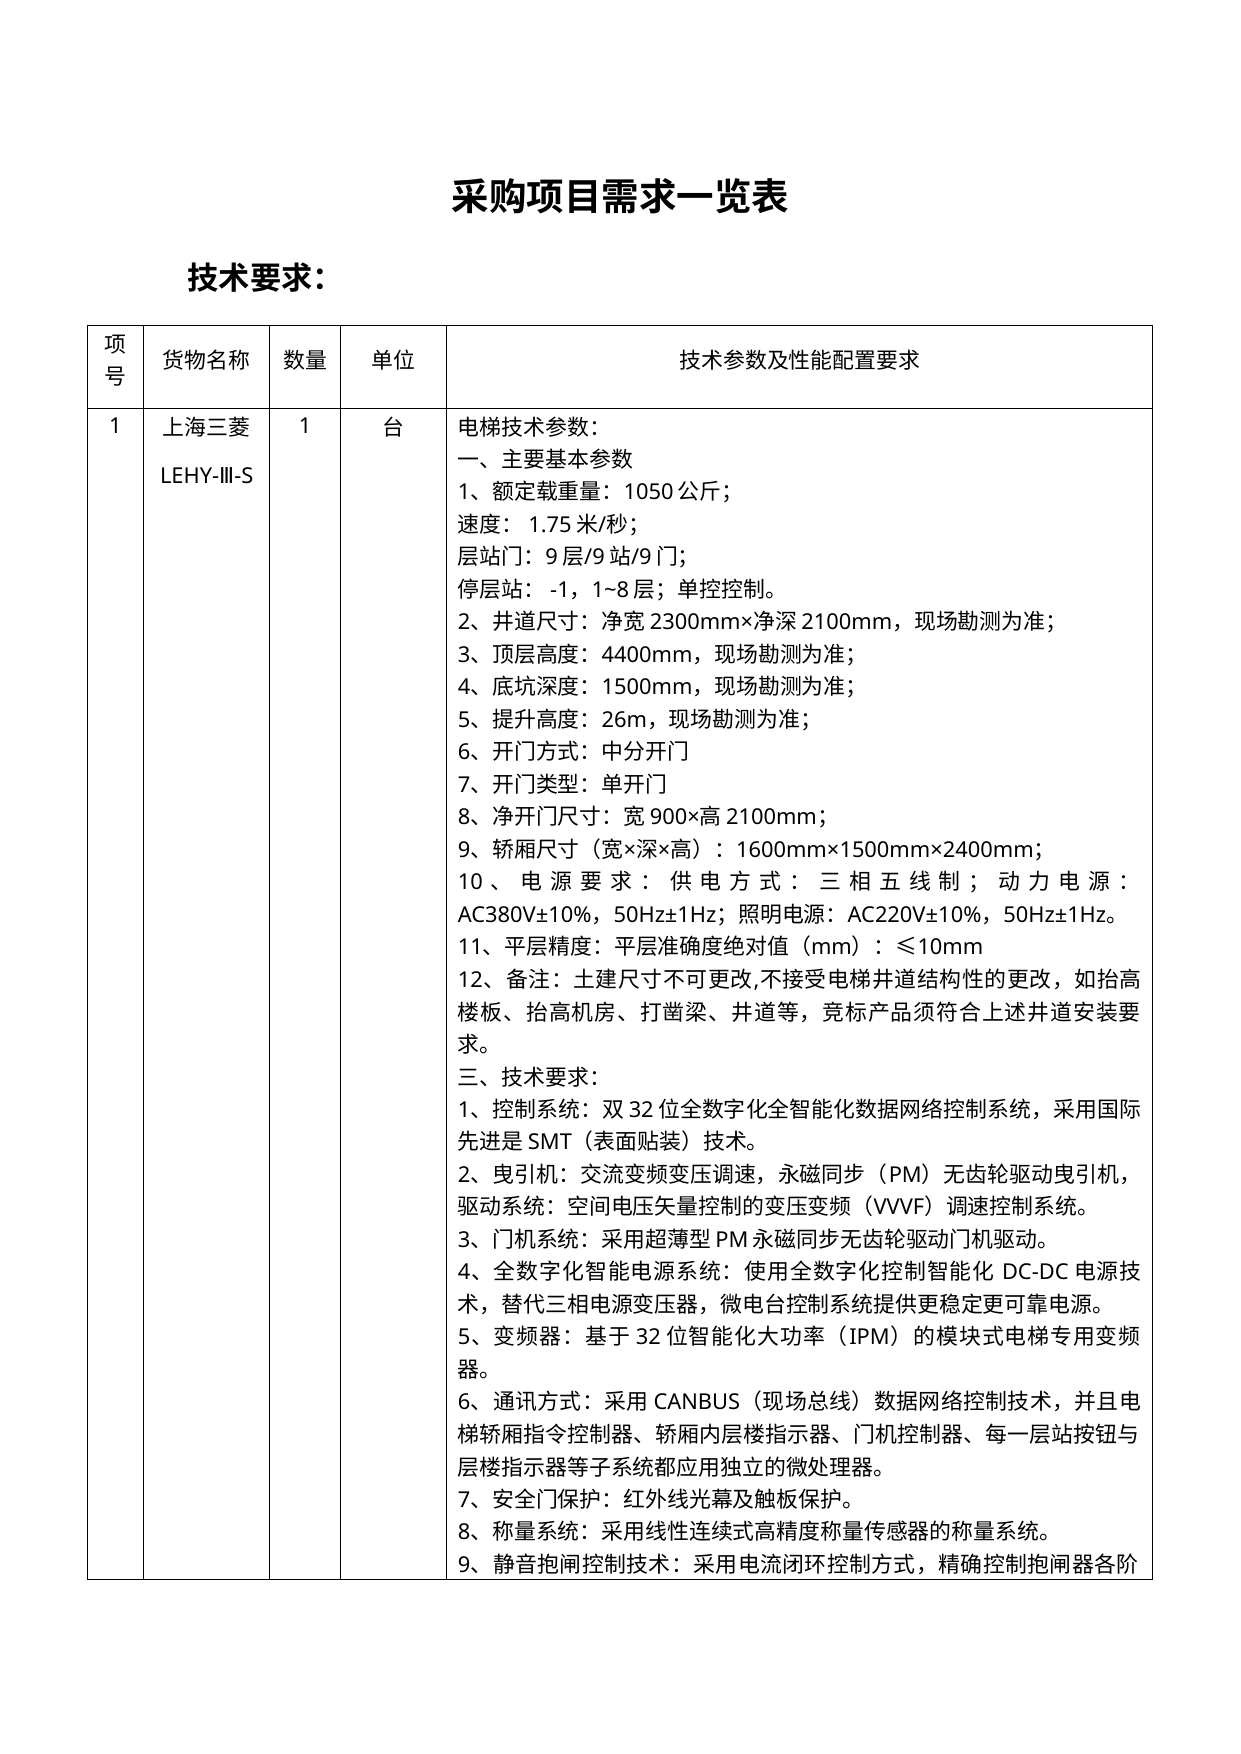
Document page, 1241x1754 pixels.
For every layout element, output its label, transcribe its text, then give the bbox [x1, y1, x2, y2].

table_cell 1 [88, 409, 143, 1579]
table_header 货物名称 [144, 326, 269, 408]
table_header 数量 [270, 326, 340, 408]
text 采购项目需求一览表 [187, 162, 1053, 227]
table_cell 1 [270, 409, 340, 1579]
table_cell 上海三菱 LEHY-Ⅲ-S [144, 409, 269, 1579]
table_header 项号 [88, 326, 143, 408]
text 技术要求： [187, 244, 1053, 309]
table_header 技术参数及性能配置要求 [447, 326, 1152, 408]
table_cell 台 [341, 409, 446, 1579]
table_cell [447, 409, 1152, 1579]
table_header 单位 [341, 326, 446, 408]
